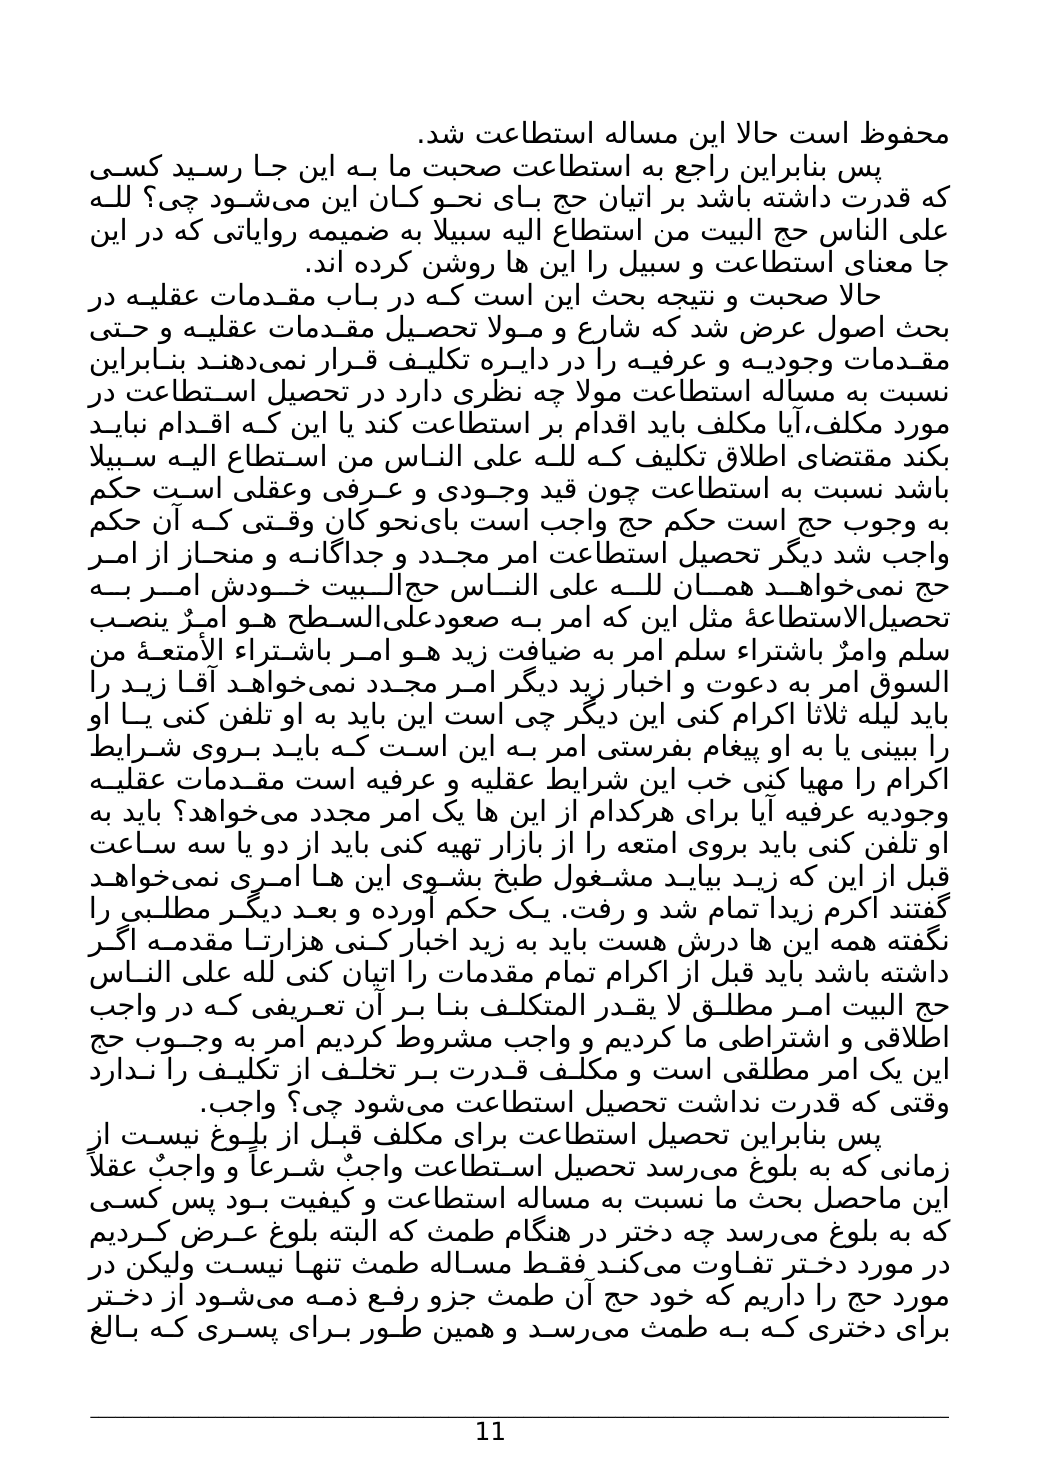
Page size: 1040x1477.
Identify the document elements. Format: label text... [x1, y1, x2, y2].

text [89, 118, 951, 150]
text پس بنابراین راجع به استطاعت صحبت ما به این جا رسید کسی که قدرت داشته باشد بر اتیان حج بای نحو کان این می‌شود چی؟ لله علی الناس حج البیت من استطاع الیه سبیلا به ضمیمه روایاتی که در این جا معنای استطاعت و سبیل را این ها روشن کرده اند. [89, 150, 951, 279]
text حالا صحبت و نتیجه بحث این است که در باب مقدمات عقلیه در بحث اصول عرض شد که شارع و مولا تحصیل مقدمات عقلیه و حتی مقدمات وجودیه و عرفیه را در دایره تکلیف قرار نمی‌دهند بنابراین نسبت به مساله استطاعت مولا چه نظری دارد در تحصیل استطاعت در مورد مکلف،‌آیا مکلف باید اقدام بر استطاعت کند یا این که اقدام نباید بکند مقتضای اطلاق تکلیف که لله علی الناس من استطاع الیه سبیلا باشد نسبت به استطاعت چون قید وجودی و عرفی وعقلی است حکم به وجوب حج است حکم حج واجب است بای‌نحو کان وقتی که ‌آن حکم واجب شد دیگر تحصیل استطاعت امر مجدد و جداگانه و منحاز از امر حج نمی‌خواهد همان لله علی الناس حج‌البیت خودش امر به تحصیل‌الاستطاعۀ مثل این که امر به صعودعلی‌السطح هو امرٌ ینصب سلم وامرٌ باشتراء سلم امر به ضیافت زید هو امر باشتراء الأمتعۀ من السوق امر به دعوت و اخبار زید دیگر امر مجدد نمی‌خواهد آقا زید را باید لیله ثلاثا اکرام کنی این دیگر چی است این باید به او تلفن کنی یا او را ببینی یا به او پیغام بفرستی امر به این است که باید بروی شرایط اکرام را مهیا کنی خب این شرایط عقلیه و عرفیه است مقدمات عقلیه وجودیه عرفیه آیا برای هرکدام از این ها یک امر مجدد می‌خواهد؟ باید به او تلفن کنی باید بروی امتعه را از بازار تهیه کنی باید از دو یا سه ساعت قبل از این که زید بیاید مشغول طبخ بشوی این ها امری نمی‌خواهد گفتند اکرم زیدا تمام شد و رفت. یک حکم آورده و بعد دیگر مطلبی را نگفته همه این ها درش هست باید به زید اخبار کنی هزارتا مقدمه اگر داشته باشد باید قبل از اکرام تمام مقدمات را اتیان کنی لله علی الناس حج البیت امر مطلق لا یقدر المتکلف بنا بر آن تعریفی که در واجب اطلاقی و اشتراطی ما کردیم و واجب مشروط کردیم امر به وجوب حج این یک امر مطلقی است و مکلف قدرت بر تخلف از تکلیف را ندارد وقتی که قدرت نداشت تحصیل استطاعت می‌شود چی؟ واجب. [89, 279, 951, 1119]
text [89, 1119, 951, 1345]
